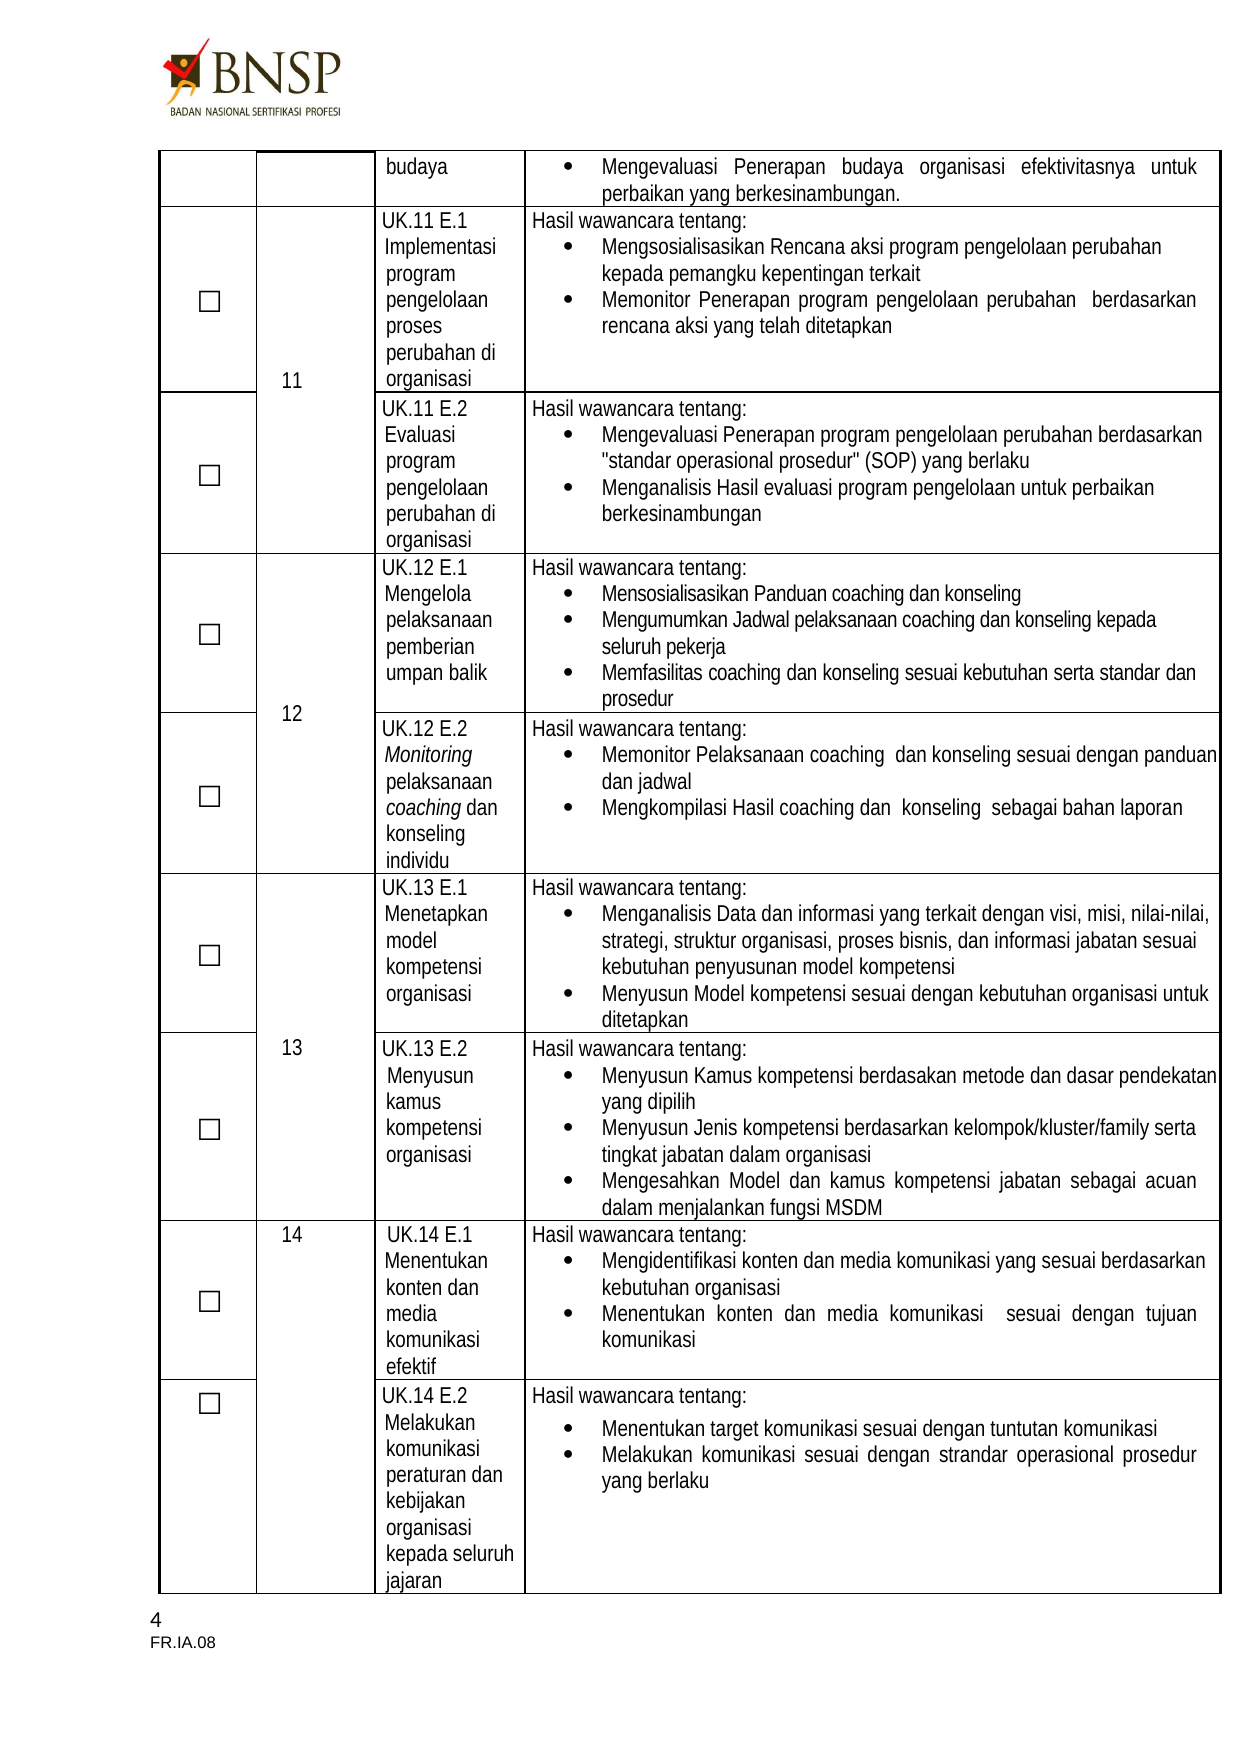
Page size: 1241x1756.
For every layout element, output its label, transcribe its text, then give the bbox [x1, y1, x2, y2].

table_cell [376, 151, 524, 206]
table_cell UK.13 E.2 Menyusun kamus kompetensi organisasi [376, 1033, 524, 1220]
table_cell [526, 1380, 1219, 1593]
table_cell 14 [257, 1221, 374, 1593]
table_cell Hasil wawancara tentang: Mengsosialisasikan Rencana aksi program pengelolaan perubahan kepada pemangku kepentingan terkait Memonitor Penerapan program pengelolaan perubahan berdasarkan rencana aksi yang telah ditetapkan [526, 207, 1219, 391]
table_cell Hasil wawancara tentang: Menyusun Kamus kompetensi berdasakan metode dan dasar pendekatan yang dipilih Menyusun Jenis kompetensi berdasarkan kelompok/kluster/family serta tingkat jabatan dalam organisasi Mengesahkan Model dan kamus kompetensi jabatan sebagai acuan dalam menjalankan fungsi MSDM [526, 1033, 1219, 1220]
picture [153, 36, 371, 121]
table_cell Hasil wawancara tentang: Mengevaluasi Penerapan program pengelolaan perubahan berdasarkan "standar operasional prosedur" (SOP) yang berlaku Menganalisis Hasil evaluasi program pengelolaan untuk perbaikan berkesinambungan [526, 393, 1219, 553]
table_cell 13 [257, 874, 374, 1220]
table_cell UK.12 E.1 Mengelola pelaksanaan pemberian umpan balik [376, 554, 524, 712]
table_cell UK.11 E.1 Implementasi program pengelolaan proses perubahan di organisasi [376, 207, 524, 391]
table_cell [526, 151, 1219, 206]
table_cell UK.12 E.2 Monitoring pelaksanaan coaching dan konseling individu [376, 713, 524, 873]
table_cell Hasil wawancara tentang: Mengidentifikasi konten dan media komunikasi yang sesuai berdasarkan kebutuhan organisasi Menentukan konten dan media komunikasi sesuai dengan tujuan komunikasi [526, 1221, 1219, 1379]
table_cell Hasil wawancara tentang: Menganalisis Data dan informasi yang terkait dengan visi, misi, nilai-nilai, strategi, struktur organisasi, proses bisnis, dan informasi jabatan sesuai kebutuhan penyusunan model kompetensi Menyusun Model kompetensi sesuai dengan kebutuhan organisasi untuk ditetapkan [526, 874, 1219, 1032]
table_cell Hasil wawancara tentang: Memonitor Pelaksanaan coaching dan konseling sesuai dengan panduan dan jadwal Mengkompilasi Hasil coaching dan konseling sebagai bahan laporan [526, 713, 1219, 873]
table_cell Hasil wawancara tentang: Mensosialisasikan Panduan coaching dan konseling Mengumumkan Jadwal pelaksanaan coaching dan konseling kepada seluruh pekerja Memfasilitas coaching dan konseling sesuai kebutuhan serta standar dan prosedur [526, 554, 1219, 712]
table_cell UK.11 E.2 Evaluasi program pengelolaan perubahan di organisasi [376, 393, 524, 553]
table_cell 12 [257, 554, 374, 873]
table_cell UK.13 E.1 Menetapkan model kompetensi organisasi [376, 874, 524, 1032]
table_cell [376, 1380, 524, 1593]
table_cell 11 [257, 207, 374, 553]
table_cell UK.14 E.1 Menentukan konten dan media komunikasi efektif [376, 1221, 524, 1379]
